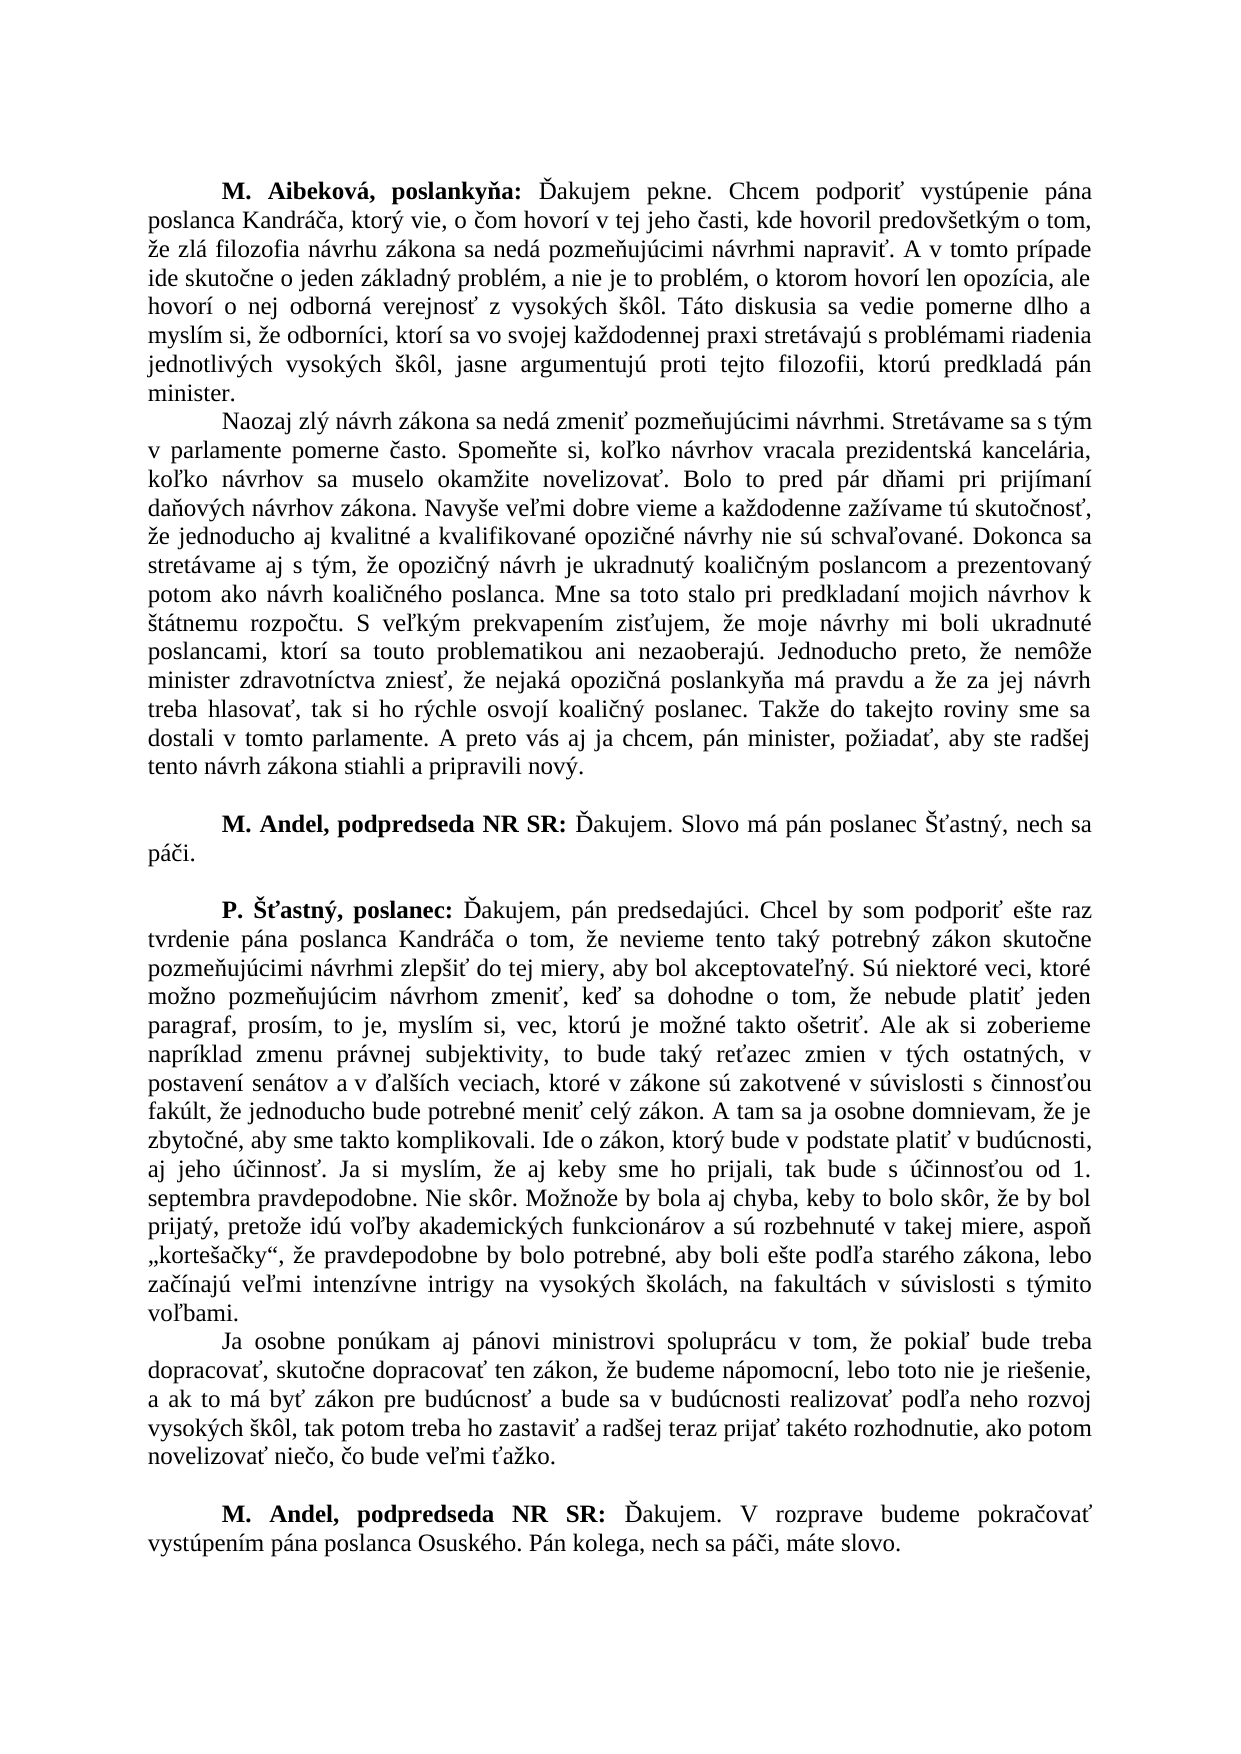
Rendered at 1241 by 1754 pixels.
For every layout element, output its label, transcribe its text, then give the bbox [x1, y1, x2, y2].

text Ja osobne ponúkam aj pánovi ministrovi spoluprácu v tom, že pokiaľ bude treba dopracovať, skutočne dopracovať ten zákon, že budeme nápomocní, lebo toto nie je riešenie, a ak to má byť zákon pre budúcnosť a bude sa v budúcnosti realizovať podľa neho rozvoj vysokých škôl, tak potom treba ho zastaviť a radšej teraz prijať takéto rozhodnutie, ako potom novelizovať niečo, čo bude veľmi ťažko. [148, 1326, 1092, 1470]
text P. Šťastný, poslanec: Ďakujem, pán predsedajúci. Chcel by som podporiť ešte raz tvrdenie pána poslanca Kandráča o tom, že nevieme tento taký potrebný zákon skutočne pozmeňujúcimi návrhmi zlepšiť do tej miery, aby bol akceptovateľný. Sú niektoré veci, ktoré možno pozmeňujúcim návrhom zmeniť, keď sa dohodne o tom, že nebude platiť jeden paragraf, prosím, to je, myslím si, vec, ktorú je možné takto ošetriť. Ale ak si zoberieme napríklad zmenu právnej subjektivity, to bude taký reťazec zmien v tých ostatných, v postavení senátov a v ďalších veciach, ktoré v zákone sú zakotvené v súvislosti s činnosťou fakúlt, že jednoducho bude potrebné meniť celý zákon. A tam sa ja osobne domnievam, že je zbytočné, aby sme takto komplikovali. Ide o zákon, ktorý bude v podstate platiť v budúcnosti, aj jeho účinnosť. Ja si myslím, že aj keby sme ho prijali, tak bude s účinnosťou od 1. septembra pravdepodobne. Nie skôr. Možnože by bola aj chyba, keby to bolo skôr, že by bol prijatý, pretože idú voľby akademických funkcionárov a sú rozbehnuté v takej miere, aspoň „kortešačky“, že pravdepodobne by bolo potrebné, aby boli ešte podľa starého zákona, lebo začínajú veľmi intenzívne intrigy na vysokých školách, na fakultách v súvislosti s týmito voľbami. [148, 895, 1092, 1326]
text Naozaj zlý návrh zákona sa nedá zmeniť pozmeňujúcimi návrhmi. Stretávame sa s tým v parlamente pomerne často. Spomeňte si, koľko návrhov vracala prezidentská kancelária, koľko návrhov sa muselo okamžite novelizovať. Bolo to pred pár dňami pri prijímaní daňových návrhov zákona. Navyše veľmi dobre vieme a každodenne zažívame tú skutočnosť, že jednoducho aj kvalitné a kvalifikované opozičné návrhy nie sú schvaľované. Dokonca sa stretávame aj s tým, že opozičný návrh je ukradnutý koaličným poslancom a prezentovaný potom ako návrh koaličného poslanca. Mne sa toto stalo pri predkladaní mojich návrhov k štátnemu rozpočtu. S veľkým prekvapením zisťujem, že moje návrhy mi boli ukradnuté poslancami, ktorí sa touto problematikou ani nezaoberajú. Jednoducho preto, že nemôže minister zdravotníctva zniesť, že nejaká opozičná poslankyňa má pravdu a že za jej návrh treba hlasovať, tak si ho rýchle osvojí koaličný poslanec. Takže do takejto roviny sme sa dostali v tomto parlamente. A preto vás aj ja chcem, pán minister, požiadať, aby ste radšej tento návrh zákona stiahli a pripravili nový. [148, 406, 1092, 780]
text M. Aibeková, poslankyňa: Ďakujem pekne. Chcem podporiť vystúpenie pána poslanca Kandráča, ktorý vie, o čom hovorí v tej jeho časti, kde hovoril predovšetkým o tom, že zlá filozofia návrhu zákona sa nedá pozmeňujúcimi návrhmi napraviť. A v tomto prípade ide skutočne o jeden základný problém, a nie je to problém, o ktorom hovorí len opozícia, ale hovorí o nej odborná verejnosť z vysokých škôl. Táto diskusia sa vedie pomerne dlho a myslím si, že odborníci, ktorí sa vo svojej každodennej praxi stretávajú s problémami riadenia jednotlivých vysokých škôl, jasne argumentujú proti tejto filozofii, ktorú predkladá pán minister. [148, 176, 1092, 406]
text M. Andel, podpredseda NR SR: Ďakujem. V rozprave budeme pokračovať vystúpením pána poslanca Osuského. Pán kolega, nech sa páči, máte slovo. [148, 1499, 1092, 1556]
text M. Andel, podpredseda NR SR: Ďakujem. Slovo má pán poslanec Šťastný, nech sa páči. [148, 809, 1092, 866]
